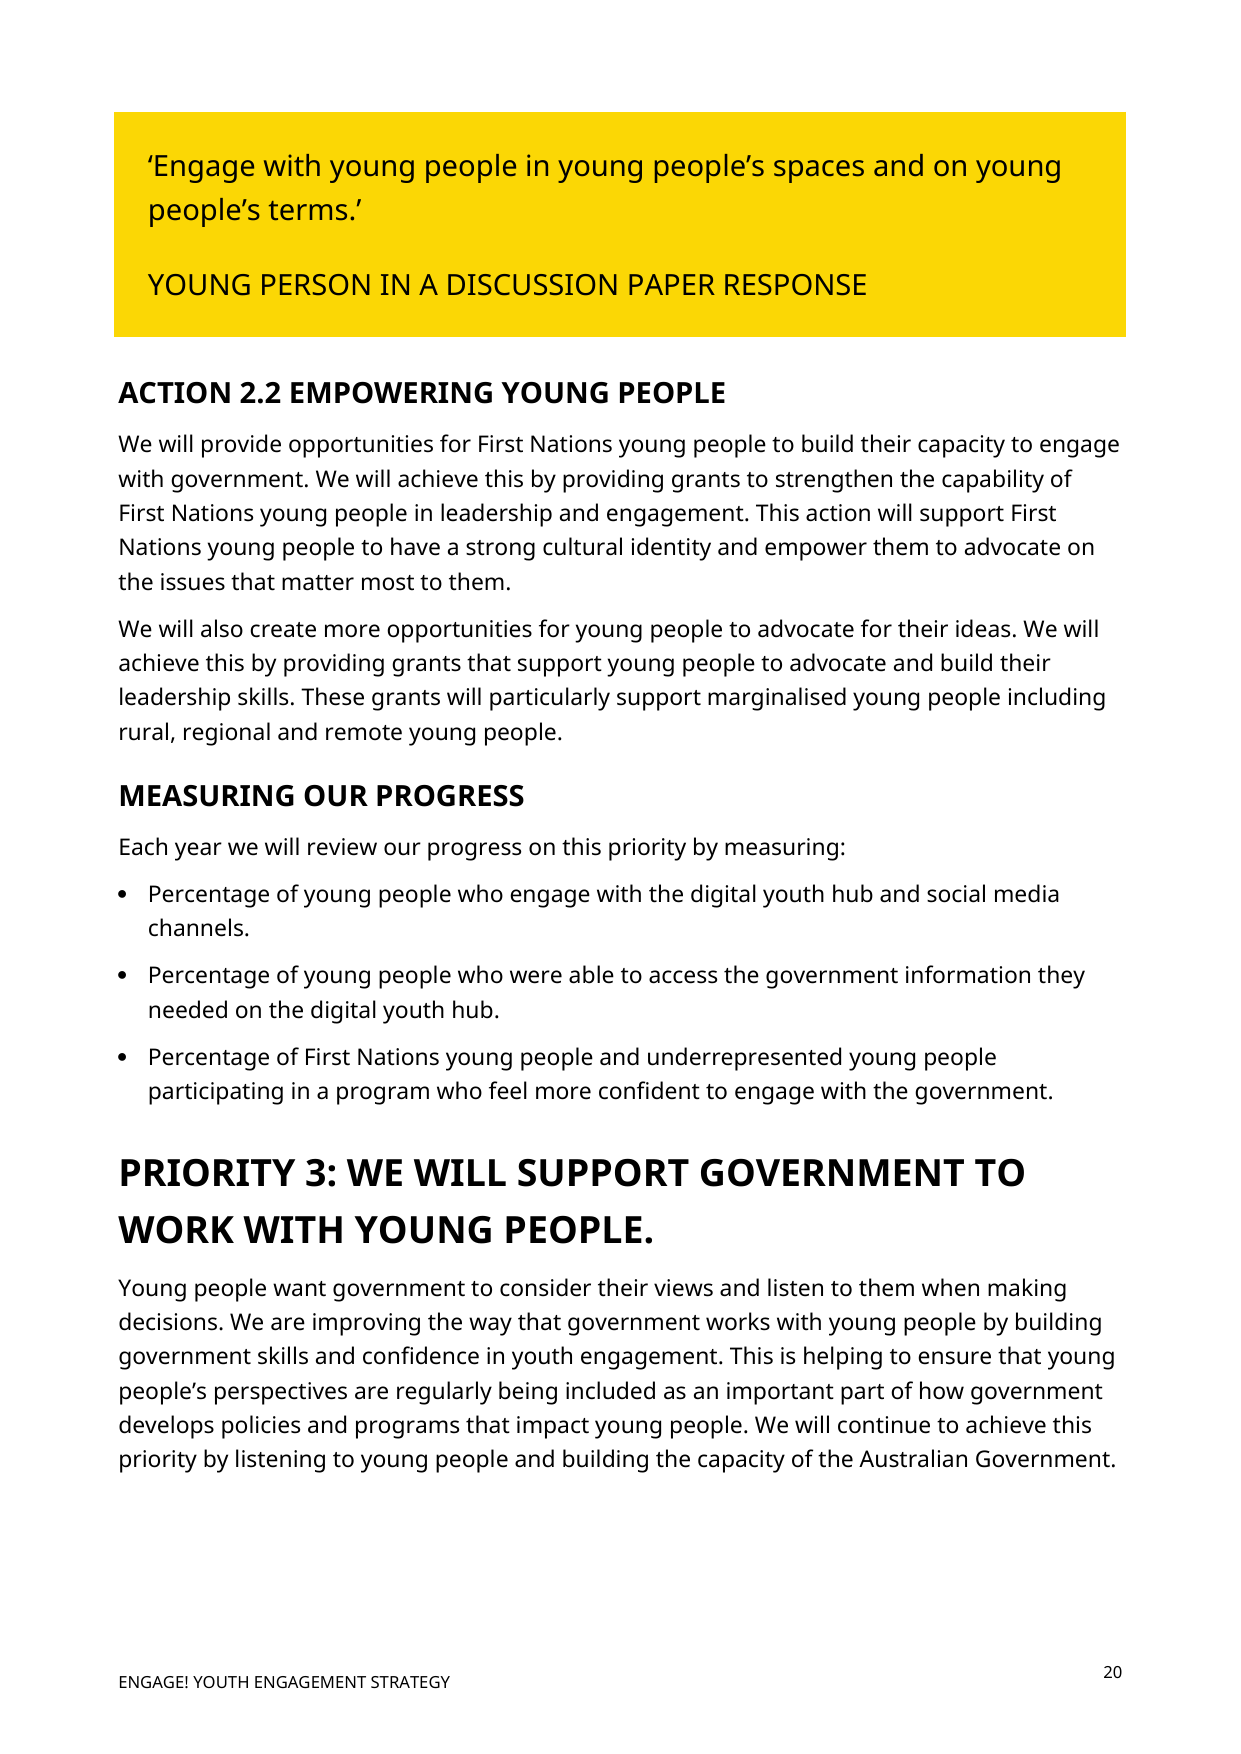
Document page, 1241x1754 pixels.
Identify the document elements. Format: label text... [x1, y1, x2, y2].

text Percentage of young people who were able to access the government information they needed on the digital youth hub. [118, 959, 1122, 1025]
text We will provide opportunities for First Nations young people to build their capacity to engage with government. We will achieve this by providing grants to strengthen the capability of First Nations young people in leadership and engagement. This action will support First Nations young people to have a strong cultural identity and empower them to advocate on the issues that matter most to them. [118, 428, 1122, 597]
text ‘Engage with young people in young people’s spaces and on young people’s terms.’ [116, 114, 1124, 228]
text Percentage of First Nations young people and underrepresented young people participating in a program who feel more confident to engage with the government. [118, 1041, 1122, 1106]
text We will also create more opportunities for young people to advocate for their ideas. We will achieve this by providing grants that support young people to advocate and build their leadership skills. These grants will particularly support marginalised young people including rural, regional and remote young people. [118, 612, 1122, 747]
subtitle Priority 3: We will support government to work with young people. [118, 1147, 1122, 1254]
subtitle Measuring our progress [118, 775, 1122, 815]
subtitle Action 2.2 EMPOWERING young people [118, 372, 1122, 412]
text Young person in a discussion paper response [116, 230, 1124, 335]
text Each year we will review our progress on this priority by measuring: [118, 831, 1122, 862]
text Young people want government to consider their views and listen to them when making decisions. We are improving the way that government works with young people by building government skills and confidence in youth engagement. This is helping to ensure that young people’s perspectives are regularly being included as an important part of how government develops policies and programs that impact young people. We will continue to achieve this priority by listening to young people and building the capacity of the Australian Government. [118, 1272, 1122, 1475]
text Percentage of young people who engage with the digital youth hub and social media channels. [118, 878, 1122, 944]
